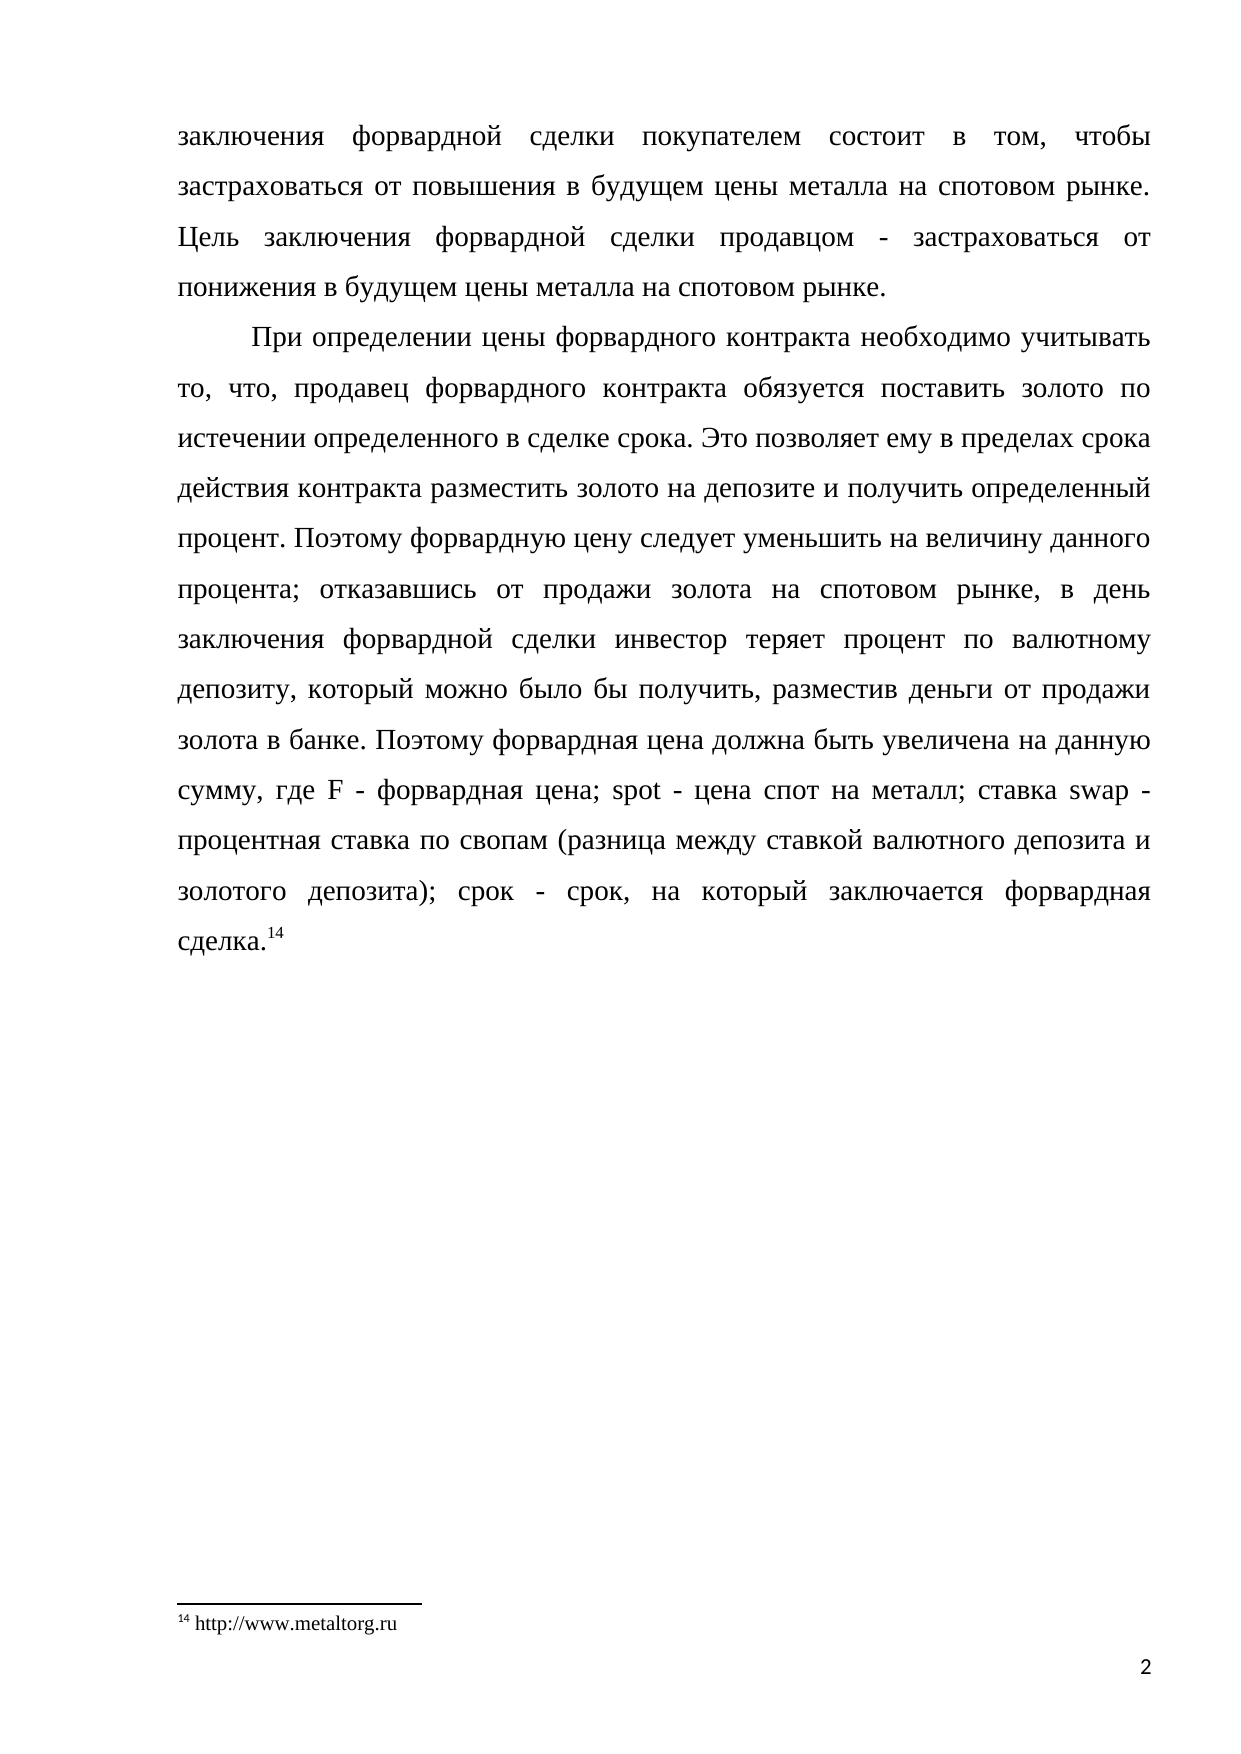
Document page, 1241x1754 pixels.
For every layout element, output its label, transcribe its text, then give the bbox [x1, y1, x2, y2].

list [177, 118, 1152, 303]
text При определении цены форвардного контракта необходимо учитывать то, что, продавец форвардного контракта обязуется поставить золото по истечении определенного в сделке срока. Это позволяет ему в пределах срока действия контракта разместить золото на депозите и получить определенный процент. Поэтому форвардную цену следует уменьшить на величину данного процента; отказавшись от продажи золота на спотовом рынке, в день заключения форвардной сделки инвестор теряет процент по валютному депозиту, который можно было бы получить, разместив деньги от продажи золота в банке. Поэтому форвардная цена должна быть увеличена на данную сумму, где F - форвардная цена; spot - цена спот на металл; ставка swap - процентная ставка по свопам (разница между ставкой валютного депозита и золотого депозита); срок - срок, на который заключается форвардная сделка. [177, 319, 1152, 957]
